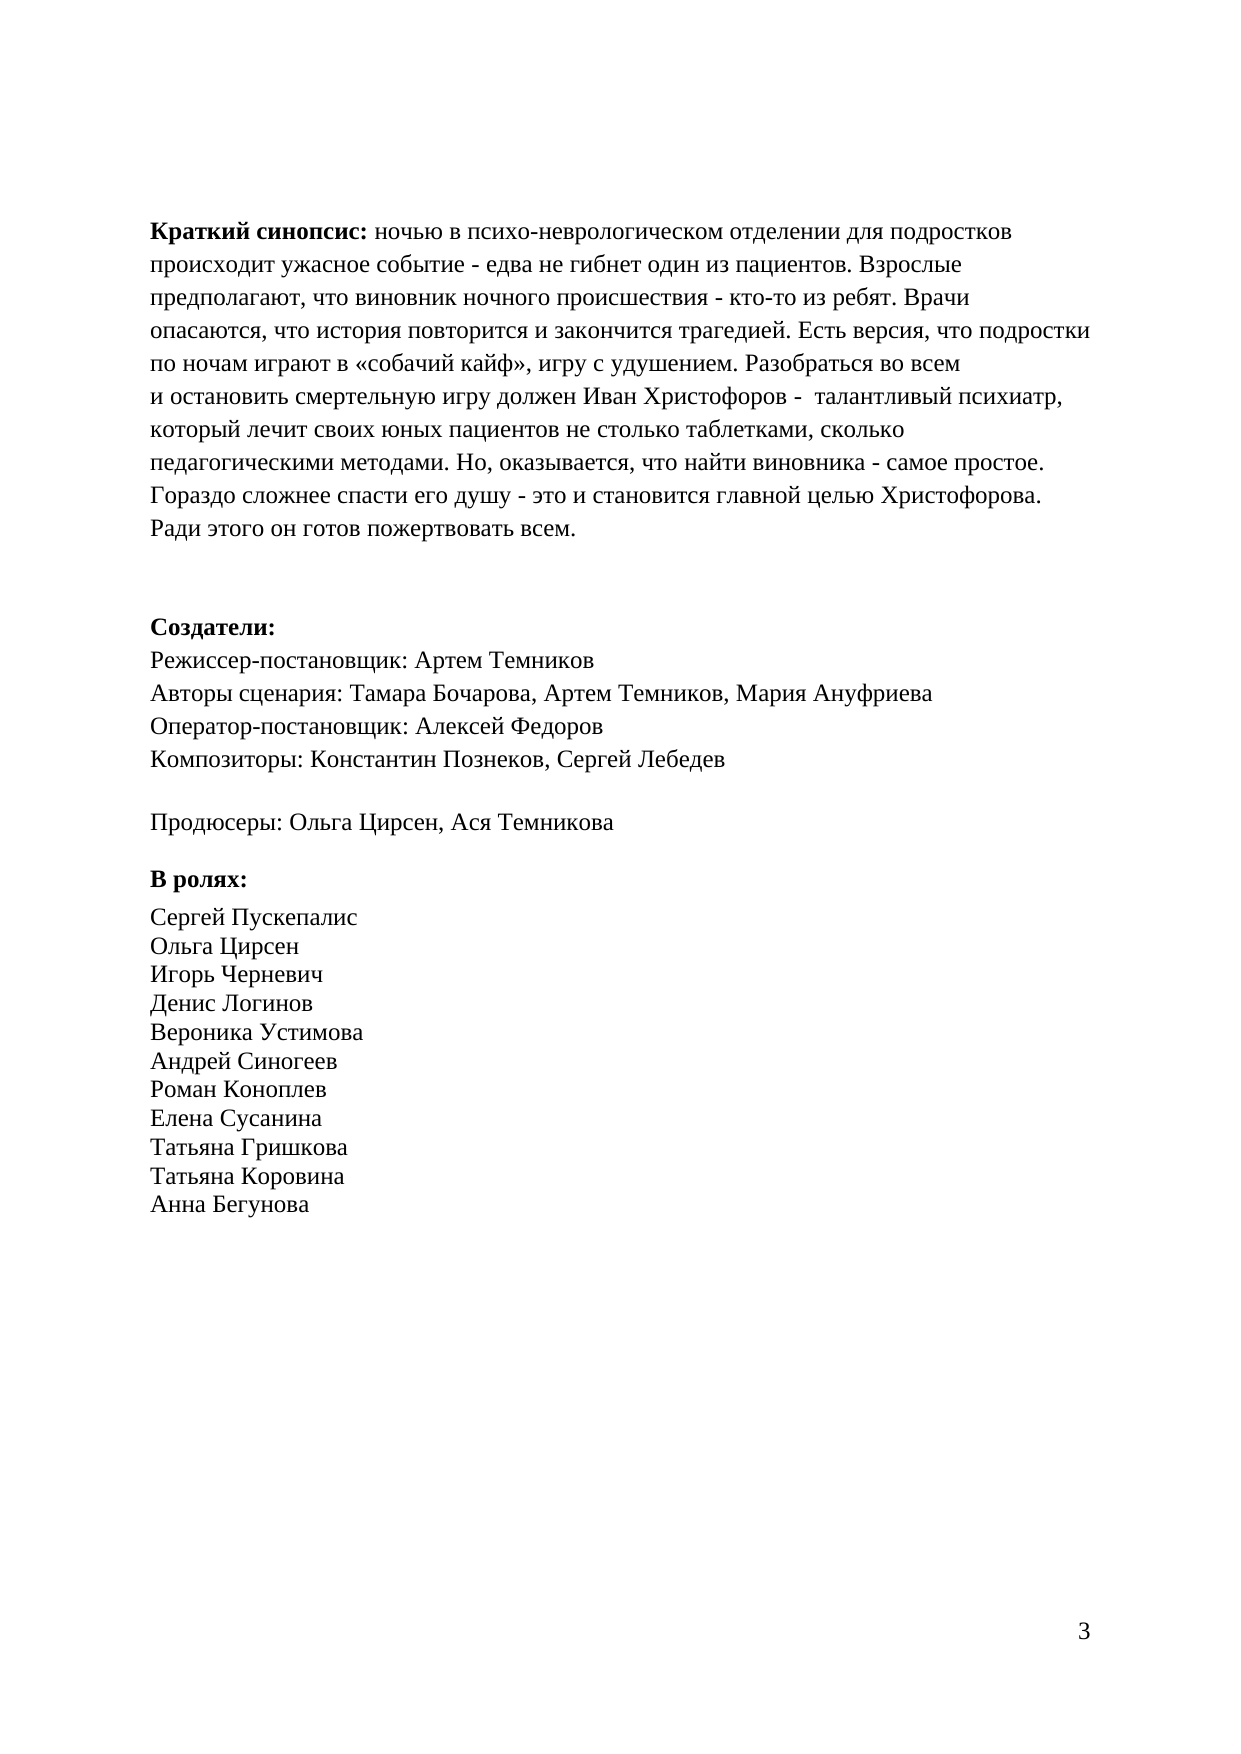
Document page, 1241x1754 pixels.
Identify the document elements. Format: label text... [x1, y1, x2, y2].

text Роман Коноплев [150, 1074, 1090, 1103]
text Елена Сусанина [150, 1103, 1090, 1132]
text Краткий синопсис: ночью в психо-неврологическом отделении для подростков происходит ужасное событие - едва не гибнет один из пациентов. Взрослые предполагают, что виновник ночного происшествия - кто-то из ребят. Врачи опасаются, что история повторится и закончится трагедией. Есть версия, что подростки по ночам играют в «собачий кайф», игру с удушением. Разобраться во всем и остановить смертельную игру должен Иван Христофоров - талантливый психиатр, который лечит своих юных пациентов не столько таблетками, сколько педагогическими методами. Но, оказывается, что найти виновника - самое простое. Гораздо сложнее спасти его душу - это и становится главной целью Христофорова. Ради этого он готов пожертвовать всем. [150, 216, 1090, 315]
text Композиторы: Константин Познеков, Сергей Лебедев [150, 744, 1090, 773]
text Создатели: [150, 612, 1090, 641]
text Ольга Цирсен [150, 931, 1090, 959]
text Авторы сценария: Тамара Бочарова, Артем Темников, Мария Ануфриева [150, 678, 1090, 707]
text Продюсеры: Ольга Цирсен, Ася Темникова [150, 807, 1090, 835]
text Оператор-постановщик: Алексей Федоров [150, 711, 1090, 740]
text Режиссер-постановщик: Артем Темников [150, 645, 1090, 674]
text В ролях: [150, 864, 1090, 893]
text Сергей Пускепалис [150, 902, 1090, 931]
text Анна Бегунова [150, 1189, 1090, 1218]
text Игорь Черневич [150, 959, 1090, 988]
text Денис Логинов [150, 988, 1090, 1017]
text Краткий синопсис: ночью в психо-неврологическом отделении для подростков происходит ужасное событие - едва не гибнет один из пациентов. Взрослые предполагают, что виновник ночного происшествия - кто-то из ребят. Врачи опасаются, что история повторится и закончится трагедией. Есть версия, что подростки по ночам играют в «собачий кайф», игру с удушением. Разобраться во всем и остановить смертельную игру должен Иван Христофоров - талантливый психиатр, который лечит своих юных пациентов не столько таблетками, сколько педагогическими методами. Но, оказывается, что найти виновника - самое простое. Гораздо сложнее спасти его душу - это и становится главной целью Христофорова. Ради этого он готов пожертвовать всем. [150, 344, 1090, 542]
text Татьяна Коровина [150, 1161, 1090, 1189]
text Андрей Синогеев [150, 1046, 1090, 1074]
text Татьяна Гришкова [150, 1132, 1090, 1161]
text Вероника Устимова [150, 1017, 1090, 1046]
